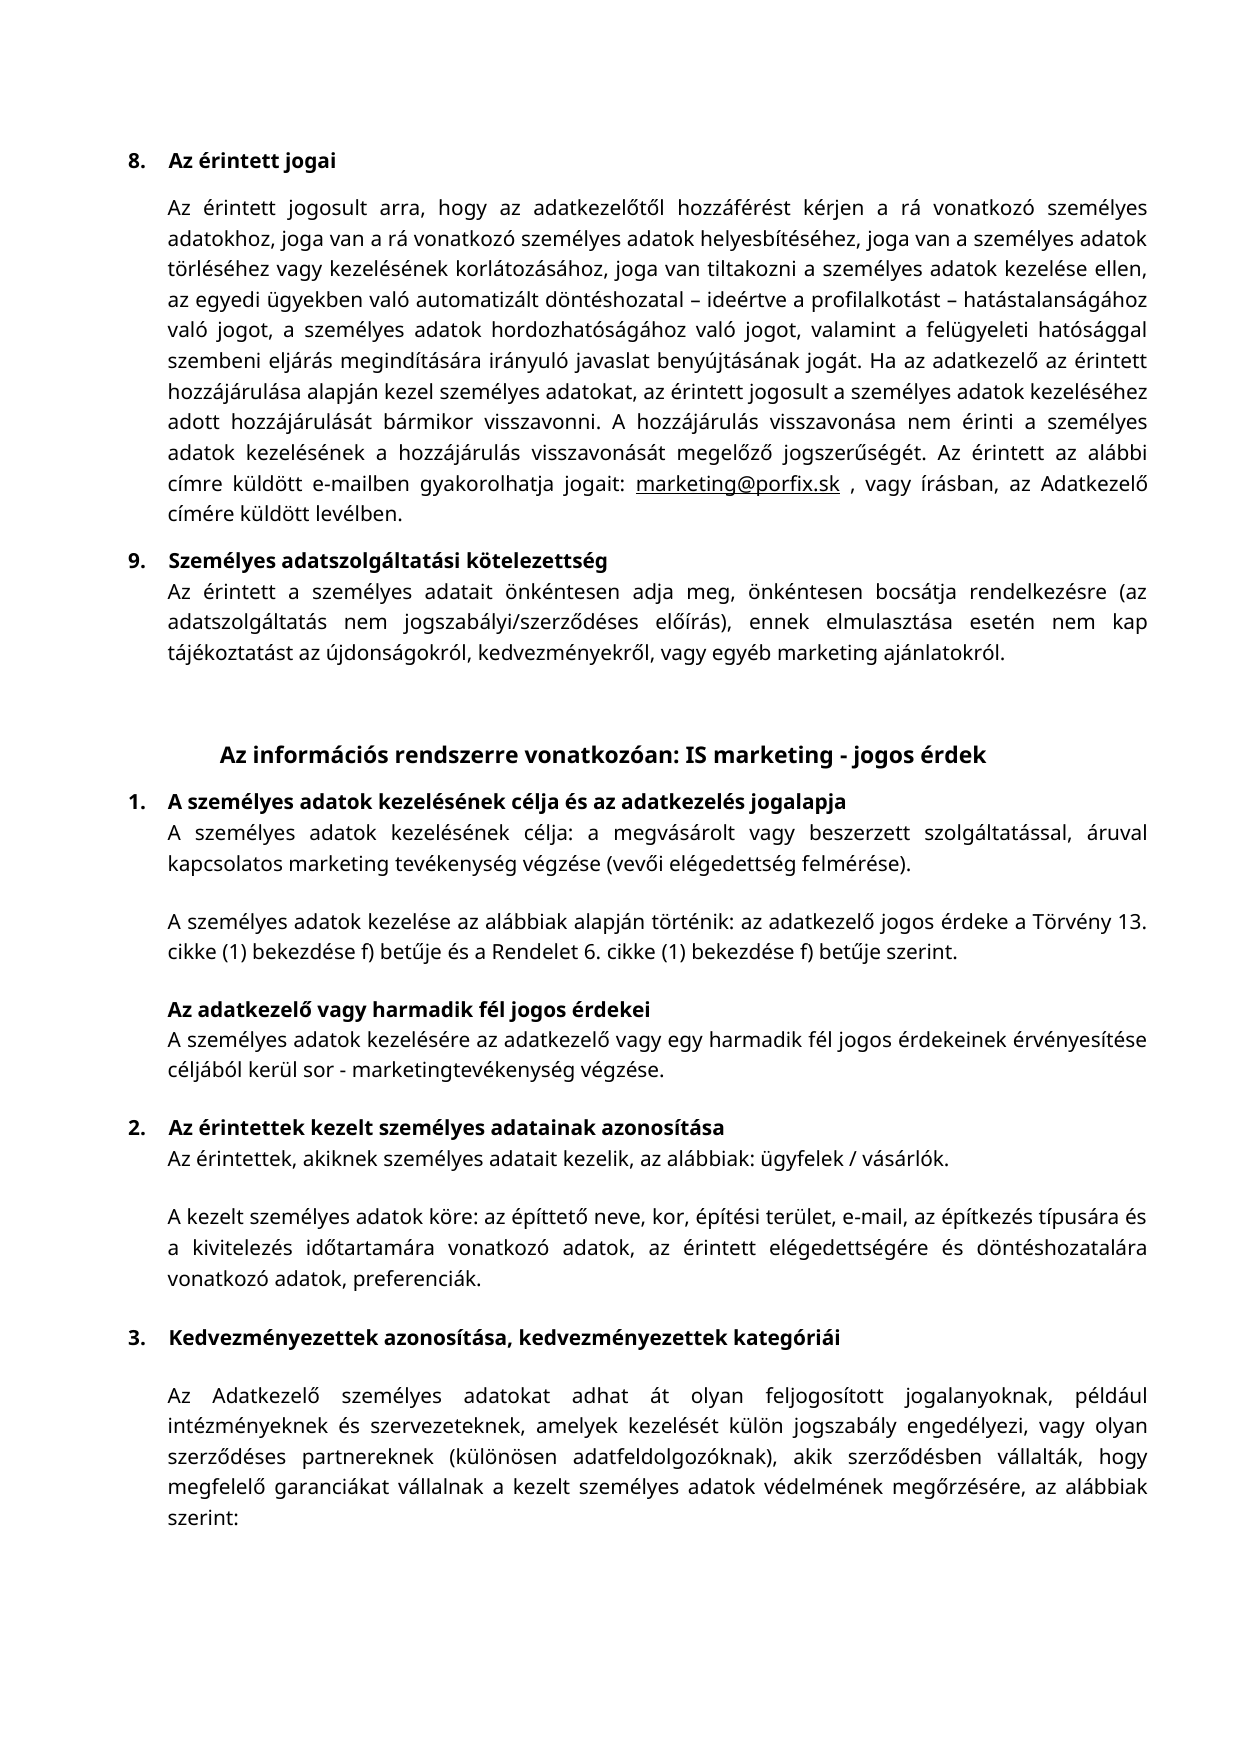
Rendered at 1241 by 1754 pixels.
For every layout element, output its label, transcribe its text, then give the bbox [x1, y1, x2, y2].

text Az érintettek, akiknek személyes adatait kezelik, az alábbiak: ügyfelek / vásárlók. [128, 1144, 1149, 1172]
list Kedvezményezettek azonosítása, kedvezményezettek kategóriái [128, 1323, 1149, 1351]
text Az Adatkezelő személyes adatokat adhat át olyan feljogosított jogalanyoknak, például intézményeknek és szervezeteknek, amelyek kezelését külön jogszabály engedélyezi, vagy olyan szerződéses partnereknek (különösen adatfeldolgozóknak), akik szerződésben vállalták, hogy megfelelő garanciákat vállalnak a kezelt személyes adatok védelmének megőrzésére, az alábbiak szerint: [167, 1381, 1149, 1531]
list Az érintettek kezelt személyes adatainak azonosítása [128, 1113, 1149, 1142]
text A személyes adatok kezelése az alábbiak alapján történik: az adatkezelő jogos érdeke a Törvény 13. cikke (1) bekezdése f) betűje és a Rendelet 6. cikke (1) bekezdése f) betűje szerint. [167, 907, 1149, 966]
list Az érintett jogai [128, 146, 1149, 174]
list Személyes adatszolgáltatási kötelezettség [128, 547, 1149, 575]
text A kezelt személyes adatok köre: az építtető neve, kor, építési terület, e-mail, az építkezés típusára és a kivitelezés időtartamára vonatkozó adatok, az érintett elégedettségére és döntéshozatalára vonatkozó adatok, preferenciák. [167, 1202, 1149, 1293]
text Az érintett jogosult arra, hogy az adatkezelőtől hozzáférést kérjen a rá vonatkozó személyes adatokhoz, joga van a rá vonatkozó személyes adatok helyesbítéséhez, joga van a személyes adatok törléséhez vagy kezelésének korlátozásához, joga van tiltakozni a személyes adatok kezelése ellen, az egyedi ügyekben való automatizált döntéshozatal – ideértve a profilalkotást – hatástalanságához való jogot, a személyes adatok hordozhatóságához való jogot, valamint a felügyeleti hatósággal szembeni eljárás megindítására irányuló javaslat benyújtásának jogát. Ha az adatkezelő az érintett hozzájárulása alapján kezel személyes adatokat, az érintett jogosult a személyes adatok kezeléséhez adott hozzájárulását bármikor visszavonni. A hozzájárulás visszavonása nem érinti a személyes adatok kezelésének a hozzájárulás visszavonását megelőző jogszerűségét. Az érintett az alábbi címre küldött e-mailben gyakorolhatja jogait: marketing@porfix.sk , vagy írásban, az Adatkezelő címére küldött levélben. [167, 193, 1149, 528]
text Az érintett a személyes adatait önkéntesen adja meg, önkéntesen bocsátja rendelkezésre (az adatszolgáltatás nem jogszabályi/szerződéses előírás), ennek elmulasztása esetén nem kap tájékoztatást az újdonságokról, kedvezményekről, vagy egyéb marketing ajánlatokról. [167, 577, 1149, 666]
text Az adatkezelő vagy harmadik fél jogos érdekei [128, 995, 1149, 1023]
text A személyes adatok kezelésére az adatkezelő vagy egy harmadik fél jogos érdekeinek érvényesítése céljából kerül sor - marketingtevékenység végzése. [167, 1025, 1149, 1084]
text A személyes adatok kezelésének célja: a megvásárolt vagy beszerzett szolgáltatással, áruval kapcsolatos marketing tevékenység végzése (vevői elégedettség felmérése). [167, 818, 1149, 877]
text Az információs rendszerre vonatkozóan: IS marketing - jogos érdek [128, 739, 1149, 770]
list A személyes adatok kezelésének célja és az adatkezelés jogalapja [128, 787, 1149, 815]
